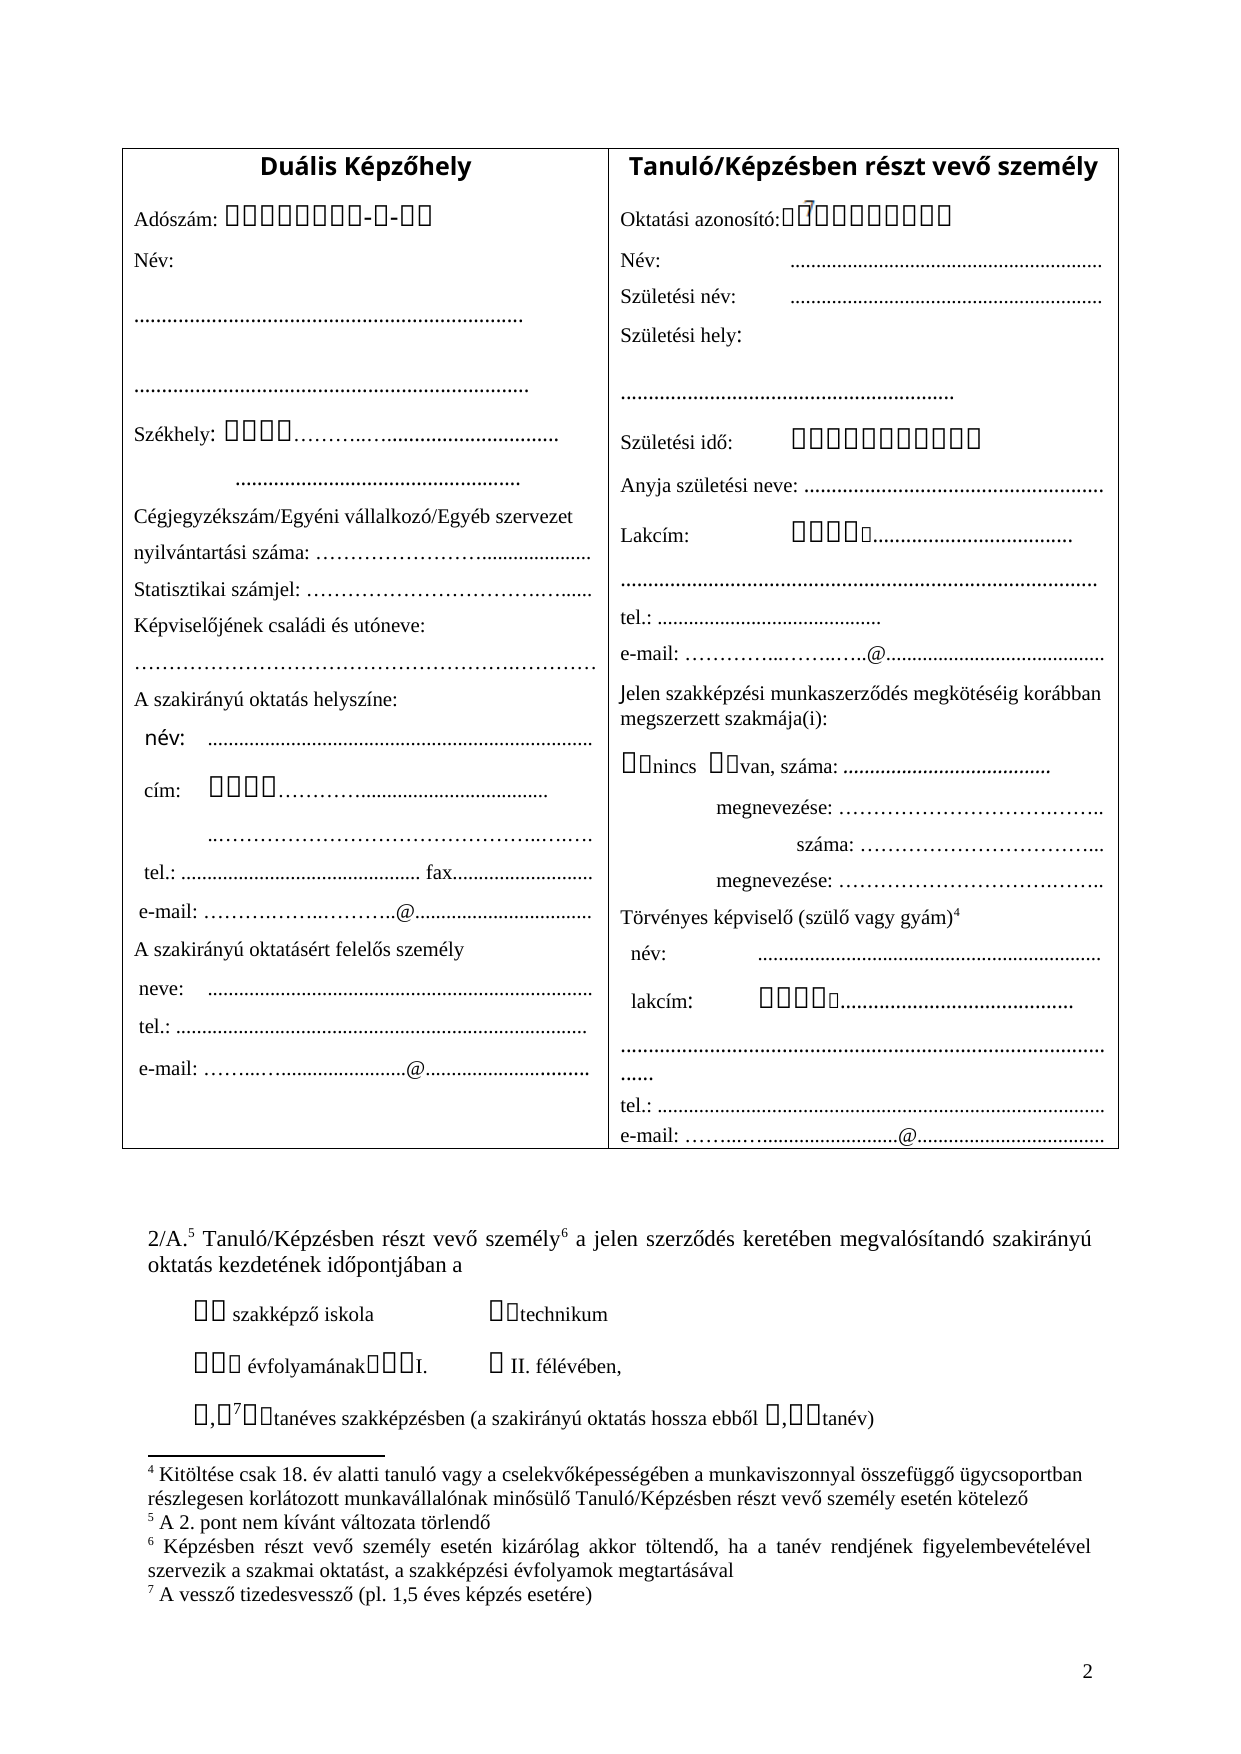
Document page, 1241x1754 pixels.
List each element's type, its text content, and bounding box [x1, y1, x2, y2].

text 2/A. Tanuló/Képzésben részt vevő személy a jelen szerződés keretében megvalósítandó szakirányú oktatás kezdetének időpontjában a [148, 1225, 1092, 1278]
text  szakképző iskola technikum [192, 1290, 1092, 1330]
text ,tanéves szakképzésben (a szakirányú oktatás hossza ebből ,tanév) [192, 1394, 1092, 1434]
text  évfolyamánakI.  II. félévében, [192, 1342, 1092, 1382]
table_header Tanuló/Képzésben részt vevő személy Oktatási azonosító: Név: ............................................................ Születési név: ............................................................ Születési hely: ............................................................ Születési idő:  Anyja születési neve: ………............................................. Lakcím: .................................... …………………................................................................. tel.: ........................................... e-mail: …………...……..…..@.......................................... Jelen szakképzési munkaszerződés megkötéséig korábban megszerzett szakmája(i): nincs van, száma: …………………..……….…… megnevezése: ………………………….…….. száma: ……………………………... megnevezése: ………………………….…….. Törvényes képviselő (szülő vagy gyám) név: .................................................................. lakcím: .......................................... ............................................................................................. tel.: ...................................................................................... e-mail: ……...…..........................@.................................... [609, 149, 1118, 1147]
table_header Duális Képzőhely Adószám: -- Név: …................................................................... ....................................................................... Székhely: ………..…............................... ..…………………………………….……. Cégjegyzékszám/Egyéni vállalkozó/Egyéb szervezet nyilvántartási száma: ……………………..................... Statisztikai számjel: …………………………….…...... Képviselőjének családi és utóneve: ……………………………………………….………… A szakirányú oktatás helyszíne: név: .......................................................................... cím: ………….................................... ..………………………………………..….…. tel.: .............................................. fax........................... e-mail: ……….……..………..@.................................. A szakirányú oktatásért felelős személy neve: .......................................................................... tel.: ............................................................................... e-mail: ……...…........................@............................... [123, 149, 608, 1147]
